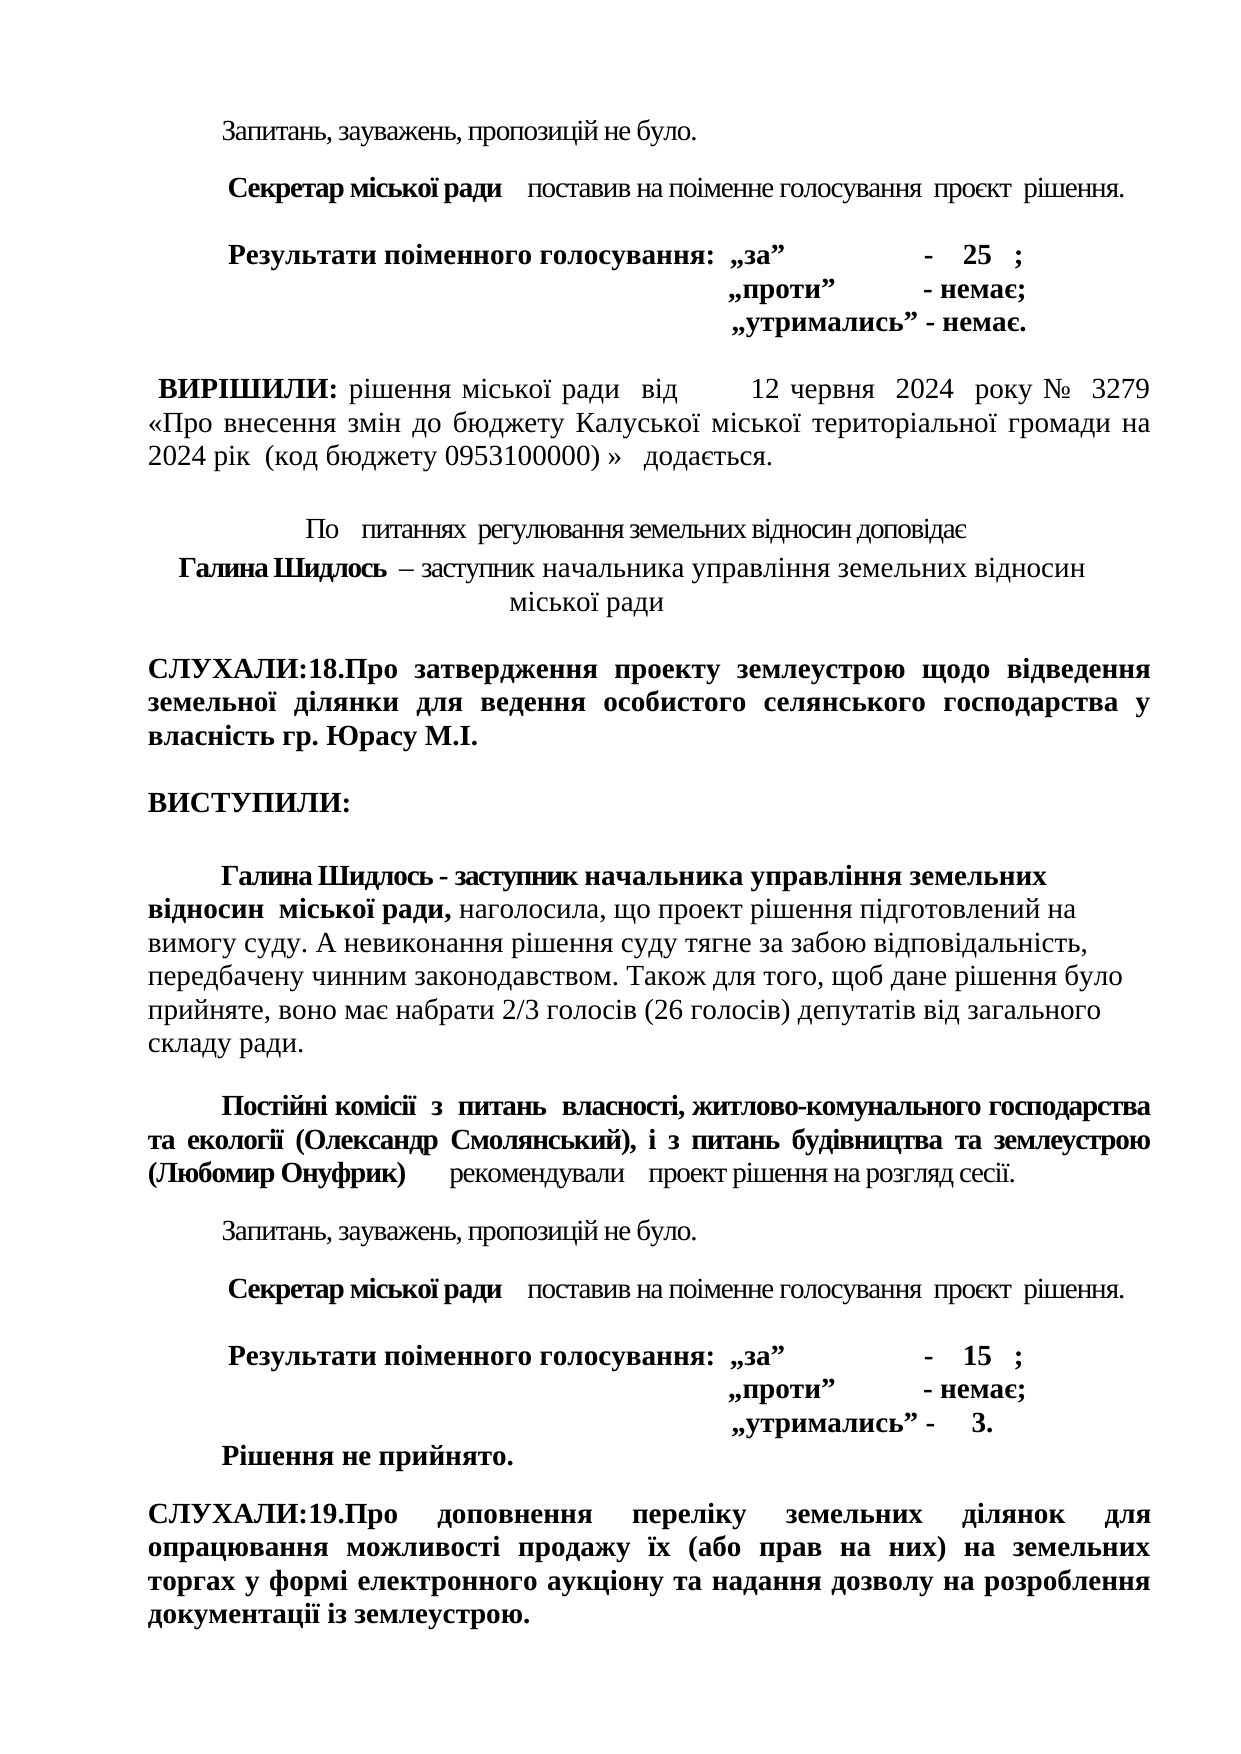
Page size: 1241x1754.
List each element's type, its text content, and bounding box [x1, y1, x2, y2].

text Галина Шидлось – заступник начальника управління земельних відносин [148, 550, 1144, 584]
text Галина Шидлось - заступник начальника управління земельних відносин міської ради, наголосила, що проект рішення підготовлений на вимогу суду. А невиконання рішення суду тягне за забою відповідальність, передбачену чинним законодавством. Також для того, щоб дане рішення було прийняте, воно має набрати 2/3 голосів (26 голосів) депутатів від загального складу ради. [148, 858, 1144, 1059]
text По питаннях регулювання земельних відносин доповідає [148, 511, 1144, 545]
text Результати поіменного голосування: „за” - 25 ; [148, 237, 1152, 271]
text міської ради [174, 584, 1152, 617]
text СЛУХАЛИ:19.Про доповнення переліку земельних ділянок для опрацювання можливості продажу їх (або прав на них) на земельних торгах у формі електронного аукціону та надання дозволу на розроблення документації із землеустрою. [148, 1496, 1152, 1630]
text Секретар міської ради поставив на поіменне голосування проєкт рішення. [148, 1271, 1152, 1304]
text СЛУХАЛИ:18.Про затвердження проекту землеустрою щодо відведення земельної ділянки для ведення особистого селянського господарства у власність гр. Юрасу М.І. [148, 651, 1152, 751]
text „утримались” - немає. [148, 304, 1152, 338]
text ВИРІШИЛИ: рішення міської ради від 12 червня 2024 року № 3279 «Про внесення змін до бюджету Калуської міської територіальної громади на 2024 рік (код бюджету 0953100000) » додається. [148, 371, 1152, 472]
text Результати поіменного голосування: „за” - 15 ; [148, 1338, 1152, 1371]
text Запитань, зауважень, пропозицій не було. [148, 1213, 1152, 1247]
text Постійні комісії з питань власності, житлово-комунального господарства та екології (Олександр Смолянський), і з питань будівництва та землеустрою (Любомир Онуфрик) рекомендували проект рішення на розгляд сесії. [148, 1088, 1152, 1189]
text „утримались” - 3. [148, 1405, 1152, 1438]
text ВИСТУПИЛИ: [148, 785, 1152, 818]
text Рішення не прийнято. [148, 1438, 1152, 1472]
text „проти” - немає; [159, 271, 1152, 304]
text „проти” - немає; [159, 1371, 1152, 1405]
text Запитань, зауважень, пропозицій не було. [148, 113, 1152, 146]
text Секретар міської ради поставив на поіменне голосування проєкт рішення. [148, 170, 1152, 204]
